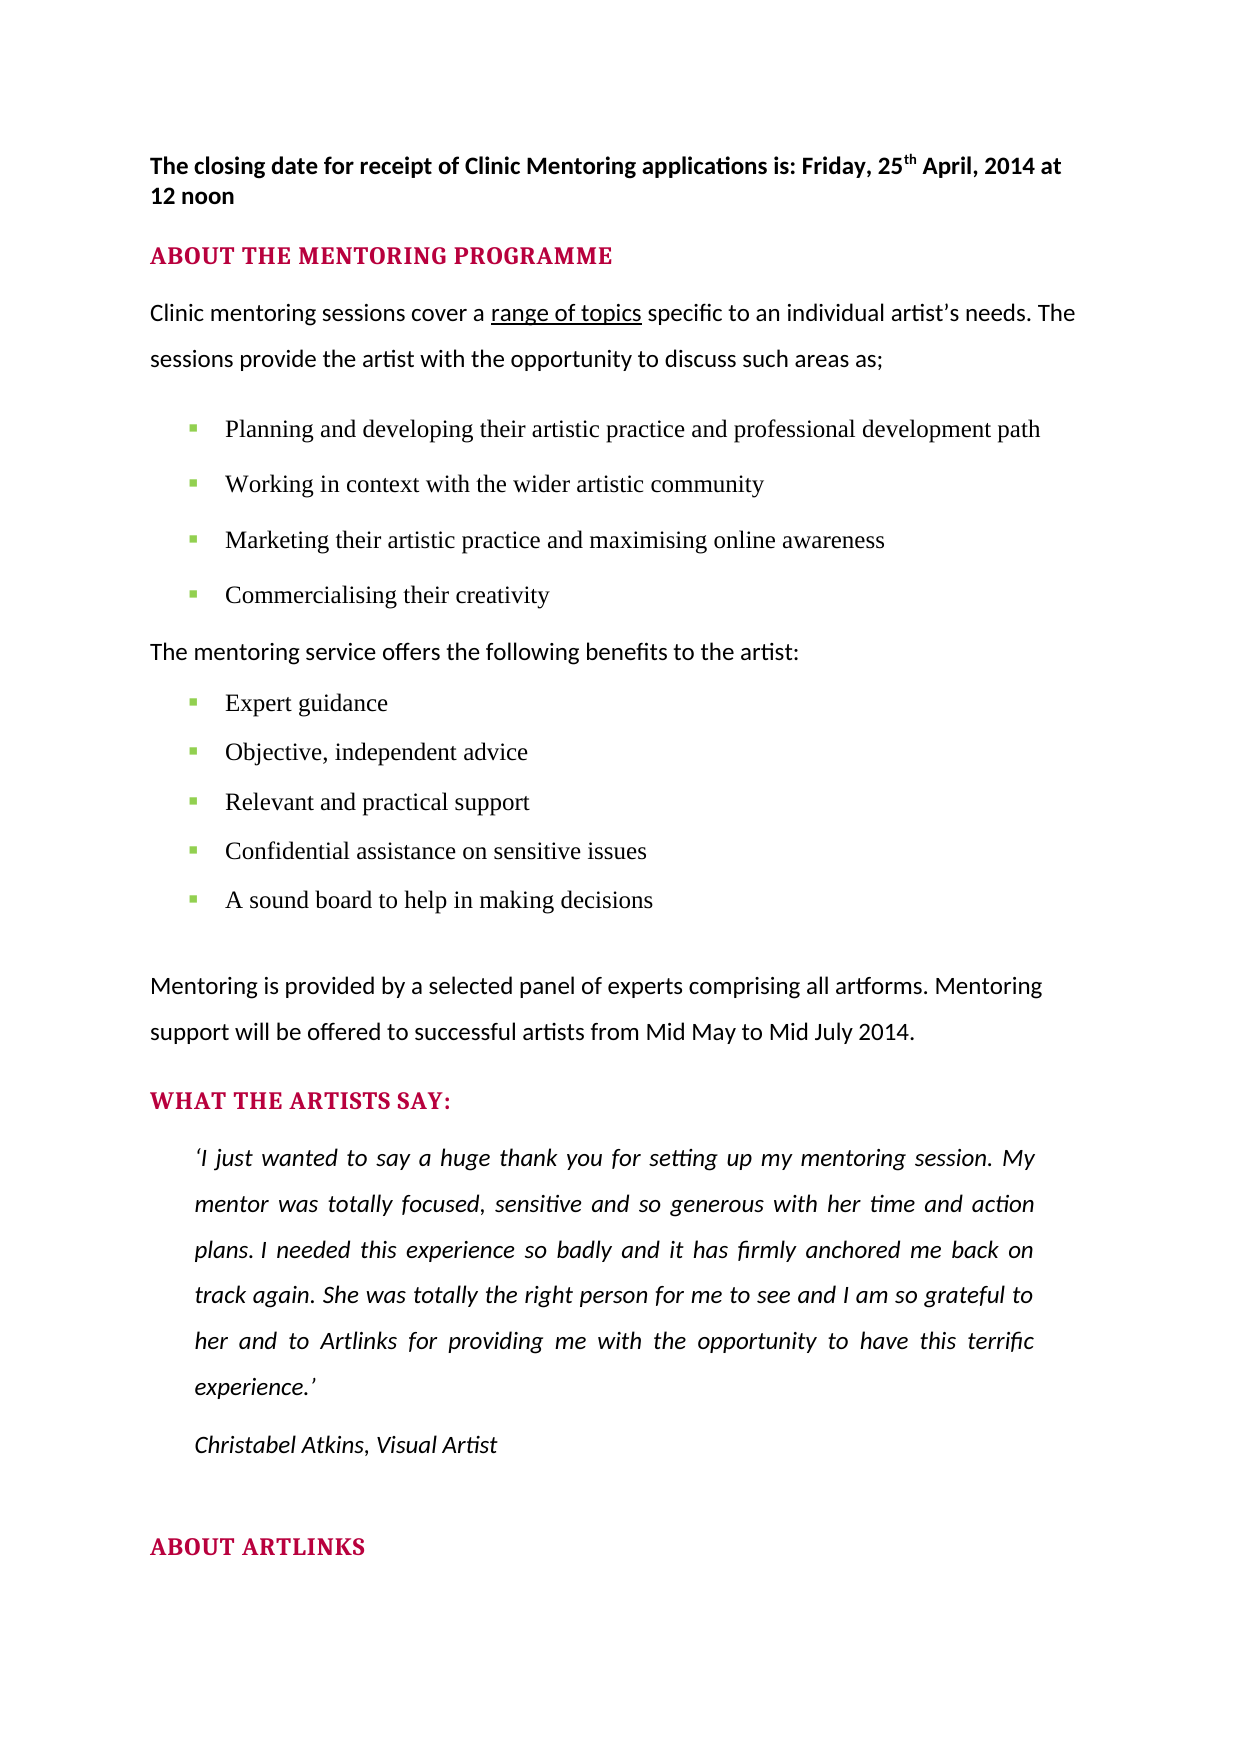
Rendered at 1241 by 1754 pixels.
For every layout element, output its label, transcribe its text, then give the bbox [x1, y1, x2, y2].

text Clinic mentoring sessions cover a range of topics specific to an individual artist’s needs. The sessions provide the artist with the opportunity to discuss such areas as; [150, 297, 1090, 373]
text Christabel Atkins, Visual Artist [194, 1429, 1036, 1460]
list Confidential assistance on sensitive issues [187, 836, 1090, 865]
list Relevant and practical support [187, 787, 1090, 816]
list Working in context with the wider artistic community [187, 469, 1090, 498]
subtitle About the mentoring programme [150, 242, 1090, 270]
text The closing date for receipt of Clinic Mentoring applications is: Friday, 25th April, 2014 at 12 noon [150, 150, 1090, 211]
list Expert guidance [187, 688, 1090, 717]
list Planning and developing their artistic practice and professional development path [187, 414, 1090, 442]
text The mentoring service offers the following benefits to the artist: [150, 636, 1090, 667]
text ‘I just wanted to say a huge thank you for setting up my mentoring session. My mentor was totally focused, sensitive and so generous with her time and action plans. I needed this experience so badly and it has firmly anchored me back on track again. She was totally the right person for me to see and I am so grateful to her and to Artlinks for providing me with the opportunity to have this terrific experience.’ [194, 1142, 1036, 1402]
subtitle About ArtLinks [150, 1533, 1090, 1562]
subtitle What the artists say: [150, 1087, 1090, 1116]
list A sound board to help in making decisions [187, 886, 1090, 914]
text Mentoring is provided by a selected panel of experts comprising all artforms. Mentoring support will be offered to successful artists from Mid May to Mid July 2014. [150, 970, 1090, 1047]
list Commercialising their creativity [187, 581, 1090, 609]
list Objective, independent advice [187, 737, 1090, 766]
list Marketing their artistic practice and maximising online awareness [187, 525, 1090, 554]
